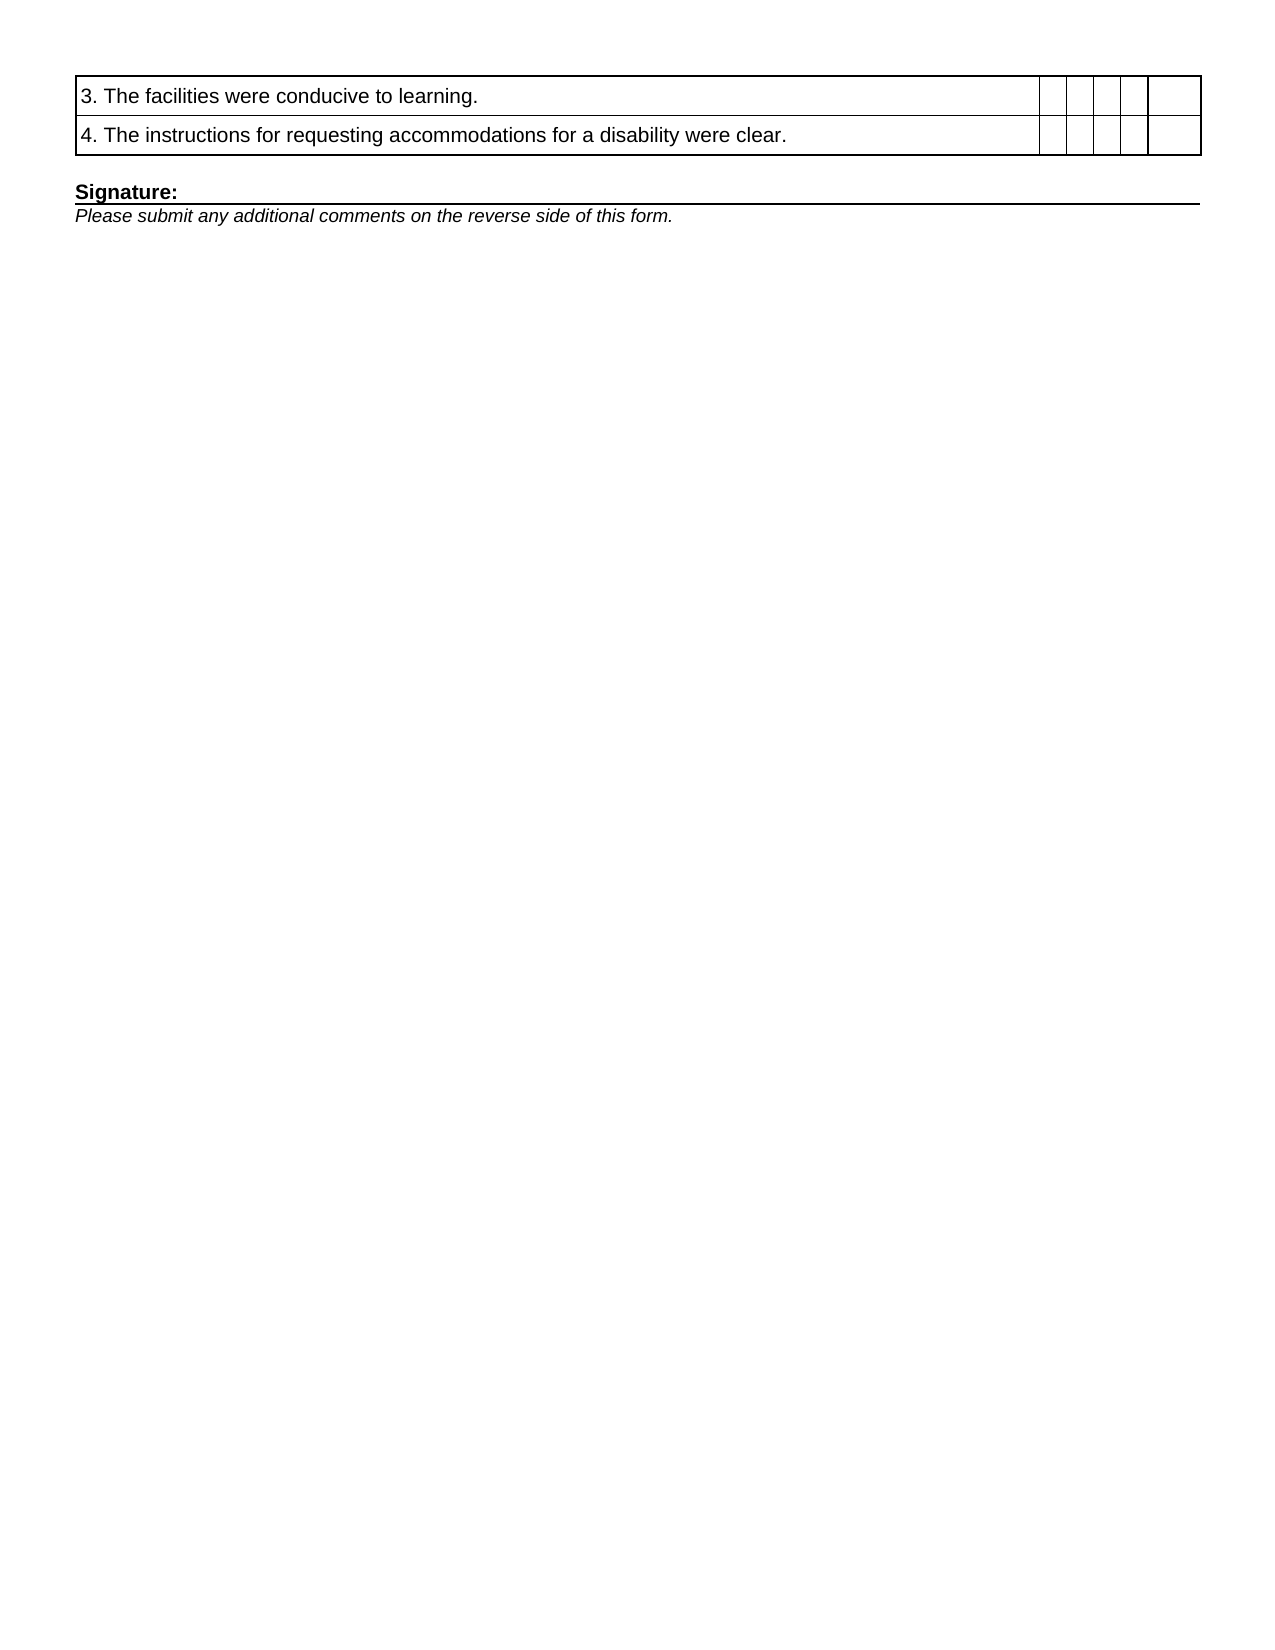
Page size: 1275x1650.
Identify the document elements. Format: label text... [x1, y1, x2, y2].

table_cell [1121, 77, 1147, 115]
table_cell [1094, 116, 1120, 154]
table_cell [1040, 77, 1066, 115]
table_cell [1094, 77, 1120, 115]
table_cell [1149, 116, 1200, 154]
table_cell [1121, 116, 1147, 154]
table_cell [1040, 116, 1066, 154]
table_cell 4. The instructions for requesting accommodations for a disability were clear. [77, 116, 1039, 154]
table_cell [1149, 77, 1200, 115]
text Signature: [75, 156, 1200, 203]
table_cell [1067, 77, 1093, 115]
table_cell 3. The facilities were conducive to learning. [77, 77, 1039, 115]
table_cell [1067, 116, 1093, 154]
text Please submit any additional comments on the reverse side of this form. [75, 205, 1200, 227]
